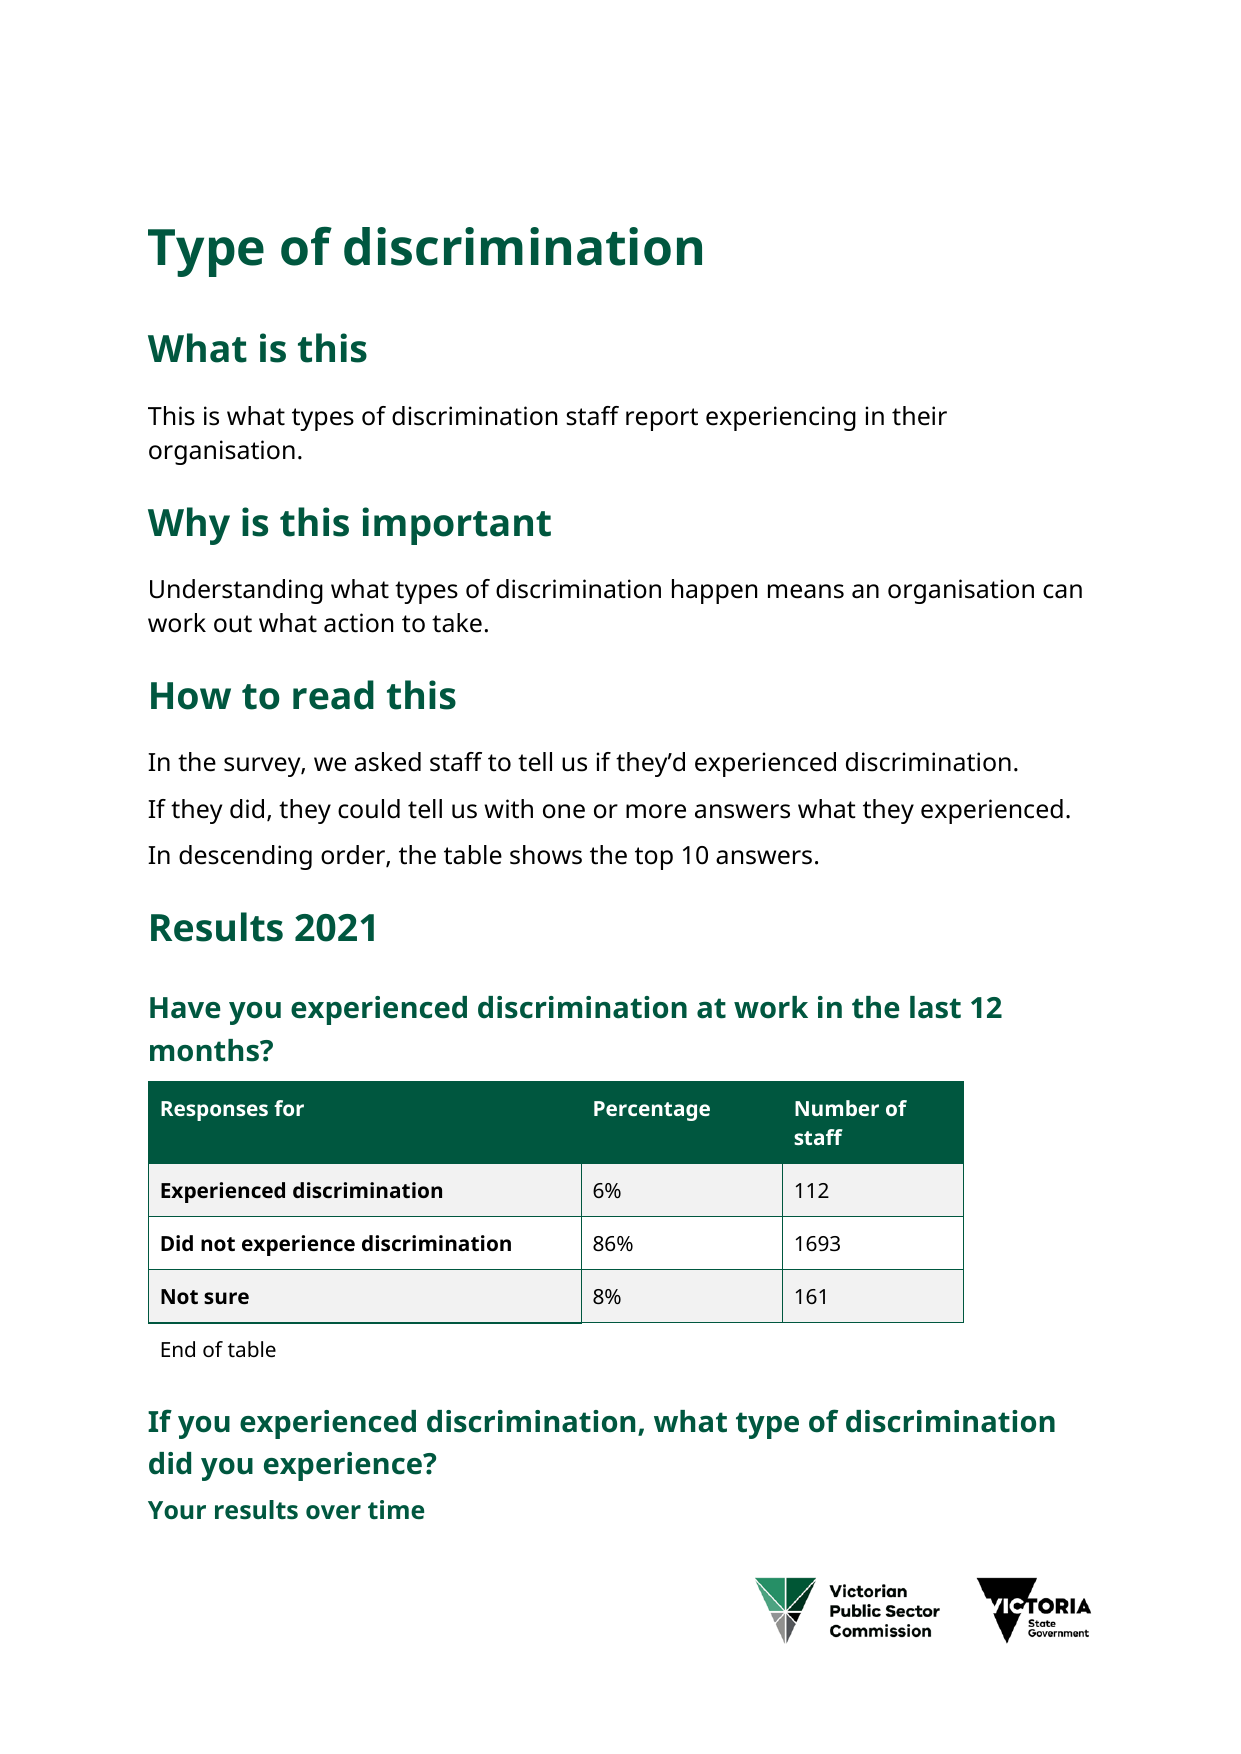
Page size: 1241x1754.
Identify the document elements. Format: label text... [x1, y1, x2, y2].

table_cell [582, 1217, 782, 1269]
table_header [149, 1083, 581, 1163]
text This is what types of discrimination staff report experiencing in their organisation. [148, 398, 1092, 467]
subtitle Type of discrimination [148, 212, 1092, 280]
subtitle If you experienced discrimination, what type of discrimination did you experience? [148, 1401, 1092, 1483]
subtitle Results 2021 [148, 901, 1092, 952]
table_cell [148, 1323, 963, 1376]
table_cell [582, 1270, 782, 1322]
text Understanding what types of discrimination happen means an organisation can work out what action to take. [148, 572, 1092, 640]
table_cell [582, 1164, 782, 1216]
picture [754, 1577, 1093, 1645]
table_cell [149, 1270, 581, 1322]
text If they did, they could tell us with one or more answers what they experienced. [148, 791, 1092, 825]
subtitle Why is this important [148, 496, 1092, 547]
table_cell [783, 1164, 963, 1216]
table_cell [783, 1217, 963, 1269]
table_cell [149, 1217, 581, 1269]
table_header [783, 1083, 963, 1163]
subtitle Your results over time [148, 1493, 1092, 1527]
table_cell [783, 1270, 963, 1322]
subtitle How to read this [148, 669, 1092, 720]
text In descending order, the table shows the top 10 answers. [148, 838, 1092, 872]
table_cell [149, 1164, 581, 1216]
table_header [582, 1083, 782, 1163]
subtitle What is this [148, 323, 1092, 374]
text In the survey, we asked staff to tell us if they’d experienced discrimination. [148, 745, 1092, 779]
subtitle Have you experienced discrimination at work in the last 12 months? [148, 987, 1092, 1070]
